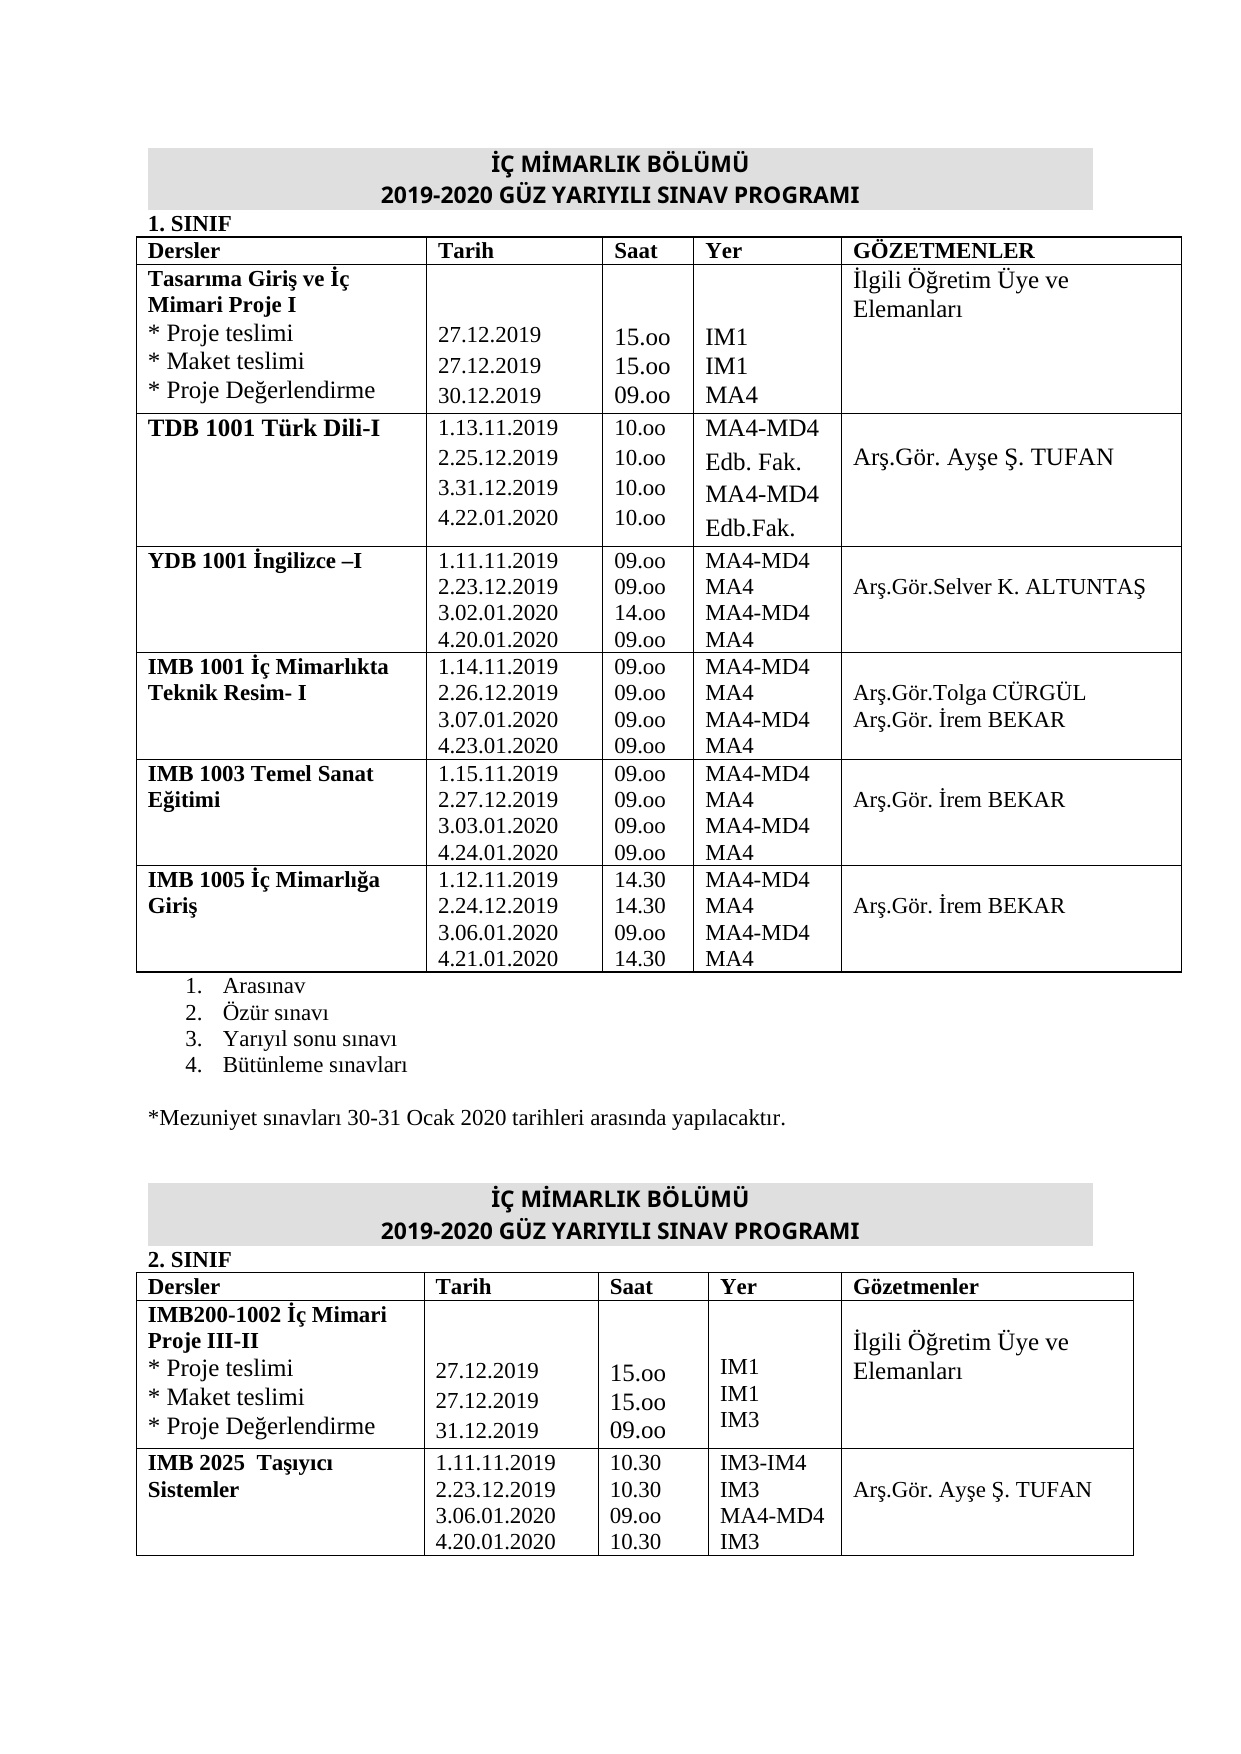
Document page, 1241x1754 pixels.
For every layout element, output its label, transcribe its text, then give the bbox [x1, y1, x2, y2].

table_cell İlgili Öğretim Üye ve Elemanları [842, 265, 1181, 412]
table_cell IMB 1005 İç Mimarlığa Giriş [137, 866, 426, 971]
table_header Dersler [137, 1273, 424, 1299]
table_cell 09.oo 09.oo 14.oo 09.oo [603, 547, 693, 652]
text 2. SINIF [148, 1246, 1093, 1272]
table_cell Tasarıma Giriş ve İç Mimari Proje I * Proje teslimi * Maket teslimi * Proje Değerlendirme [137, 265, 426, 412]
table_cell 27.12.2019 27.12.2019 31.12.2019 [425, 1301, 598, 1448]
table_cell Arş.Gör. Ayşe Ş. TUFAN [842, 414, 1181, 546]
table_cell 15.oo 15.oo 09.oo [603, 265, 693, 412]
table_cell MA4-MD4 MA4 MA4-MD4 MA4 [694, 653, 841, 758]
table_cell 1.11.11.2019 2.23.12.2019 3.02.01.2020 4.20.01.2020 [427, 547, 602, 652]
table_cell IM1 IM1 MA4 [694, 265, 841, 412]
table_cell 10.30 10.30 09.oo 10.30 [599, 1449, 708, 1555]
table_cell IMB 1003 Temel Sanat Eğitimi [137, 760, 426, 865]
table_cell İlgili Öğretim Üye ve Elemanları [842, 1301, 1133, 1448]
table_cell Arş.Gör. İrem BEKAR [842, 866, 1181, 971]
table_cell Arş.Gör. Ayşe Ş. TUFAN [842, 1449, 1133, 1555]
table_cell 14.30 14.30 09.oo 14.30 [603, 866, 693, 971]
table_cell IMB200-1002 İç Mimari Proje III-II * Proje teslimi * Maket teslimi * Proje Değerlendirme [137, 1301, 424, 1448]
list Özür sınavı [185, 999, 1093, 1025]
table_cell Arş.Gör.Tolga CÜRGÜL Arş.Gör. İrem BEKAR [842, 653, 1181, 758]
table_cell 1.11.11.2019 2.23.12.2019 3.06.01.2020 4.20.01.2020 [425, 1449, 598, 1555]
table_cell IMB 1001 İç Mimarlıkta Teknik Resim- I [137, 653, 426, 758]
table_cell 15.oo 15.oo 09.oo [599, 1301, 708, 1448]
table_cell 1.15.11.2019 2.27.12.2019 3.03.01.2020 4.24.01.2020 [427, 760, 602, 865]
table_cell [709, 1449, 841, 1555]
table_cell TDB 1001 Türk Dili-I [137, 414, 426, 546]
table_cell MA4-MD4 MA4 MA4-MD4 MA4 [694, 547, 841, 652]
table_cell MA4-MD4 Edb. Fak. MA4-MD4 Edb.Fak. [694, 414, 841, 546]
table_cell IMB 2025 Taşıyıcı Sistemler [137, 1449, 424, 1555]
text *Mezuniyet sınavları 30-31 Ocak 2020 tarihleri arasında yapılacaktır. [148, 1104, 1093, 1131]
table_cell 1.13.11.2019 2.25.12.2019 3.31.12.2019 4.22.01.2020 [427, 414, 602, 546]
text İÇ MİMARLIK BÖLÜMÜ [148, 148, 1093, 179]
table_cell YDB 1001 İngilizce –I [137, 547, 426, 652]
list Bütünleme sınavları [185, 1052, 1093, 1078]
table_cell 10.oo 10.oo 10.oo 10.oo [603, 414, 693, 546]
table_header Yer [709, 1273, 841, 1299]
table_cell Arş.Gör.Selver K. ALTUNTAŞ [842, 547, 1181, 652]
table_cell 1.12.11.2019 2.24.12.2019 3.06.01.2020 4.21.01.2020 [427, 866, 602, 971]
list Yarıyıl sonu sınavı [185, 1025, 1093, 1052]
table_header Saat [599, 1273, 708, 1299]
table_cell MA4-MD4 MA4 MA4-MD4 MA4 [694, 866, 841, 971]
table_header Gözetmenler [842, 1273, 1133, 1299]
table_header Tarih [427, 238, 602, 264]
table_cell 1.14.11.2019 2.26.12.2019 3.07.01.2020 4.23.01.2020 [427, 653, 602, 758]
table_header Saat [603, 238, 693, 264]
table_cell Arş.Gör. İrem BEKAR [842, 760, 1181, 865]
text 2019-2020 GÜZ YARIYILI SINAV PROGRAMI [148, 179, 1093, 210]
table_header Tarih [425, 1273, 598, 1299]
table_header Yer [694, 238, 841, 264]
table_header GÖZETMENLER [842, 238, 1181, 264]
text 1. SINIF [148, 210, 1093, 236]
table_cell 27.12.2019 27.12.2019 30.12.2019 [427, 265, 602, 412]
table_cell 09.oo 09.oo 09.oo 09.oo [603, 760, 693, 865]
list Arasınav [185, 973, 1093, 999]
table_header Dersler [137, 238, 426, 264]
table_cell 09.oo 09.oo 09.oo 09.oo [603, 653, 693, 758]
text 2019-2020 GÜZ YARIYILI SINAV PROGRAMI [148, 1214, 1093, 1246]
table_cell MA4-MD4 MA4 MA4-MD4 MA4 [694, 760, 841, 865]
text İÇ MİMARLIK BÖLÜMÜ [148, 1183, 1093, 1214]
table_cell IM1 IM1 IM3 [709, 1301, 841, 1448]
